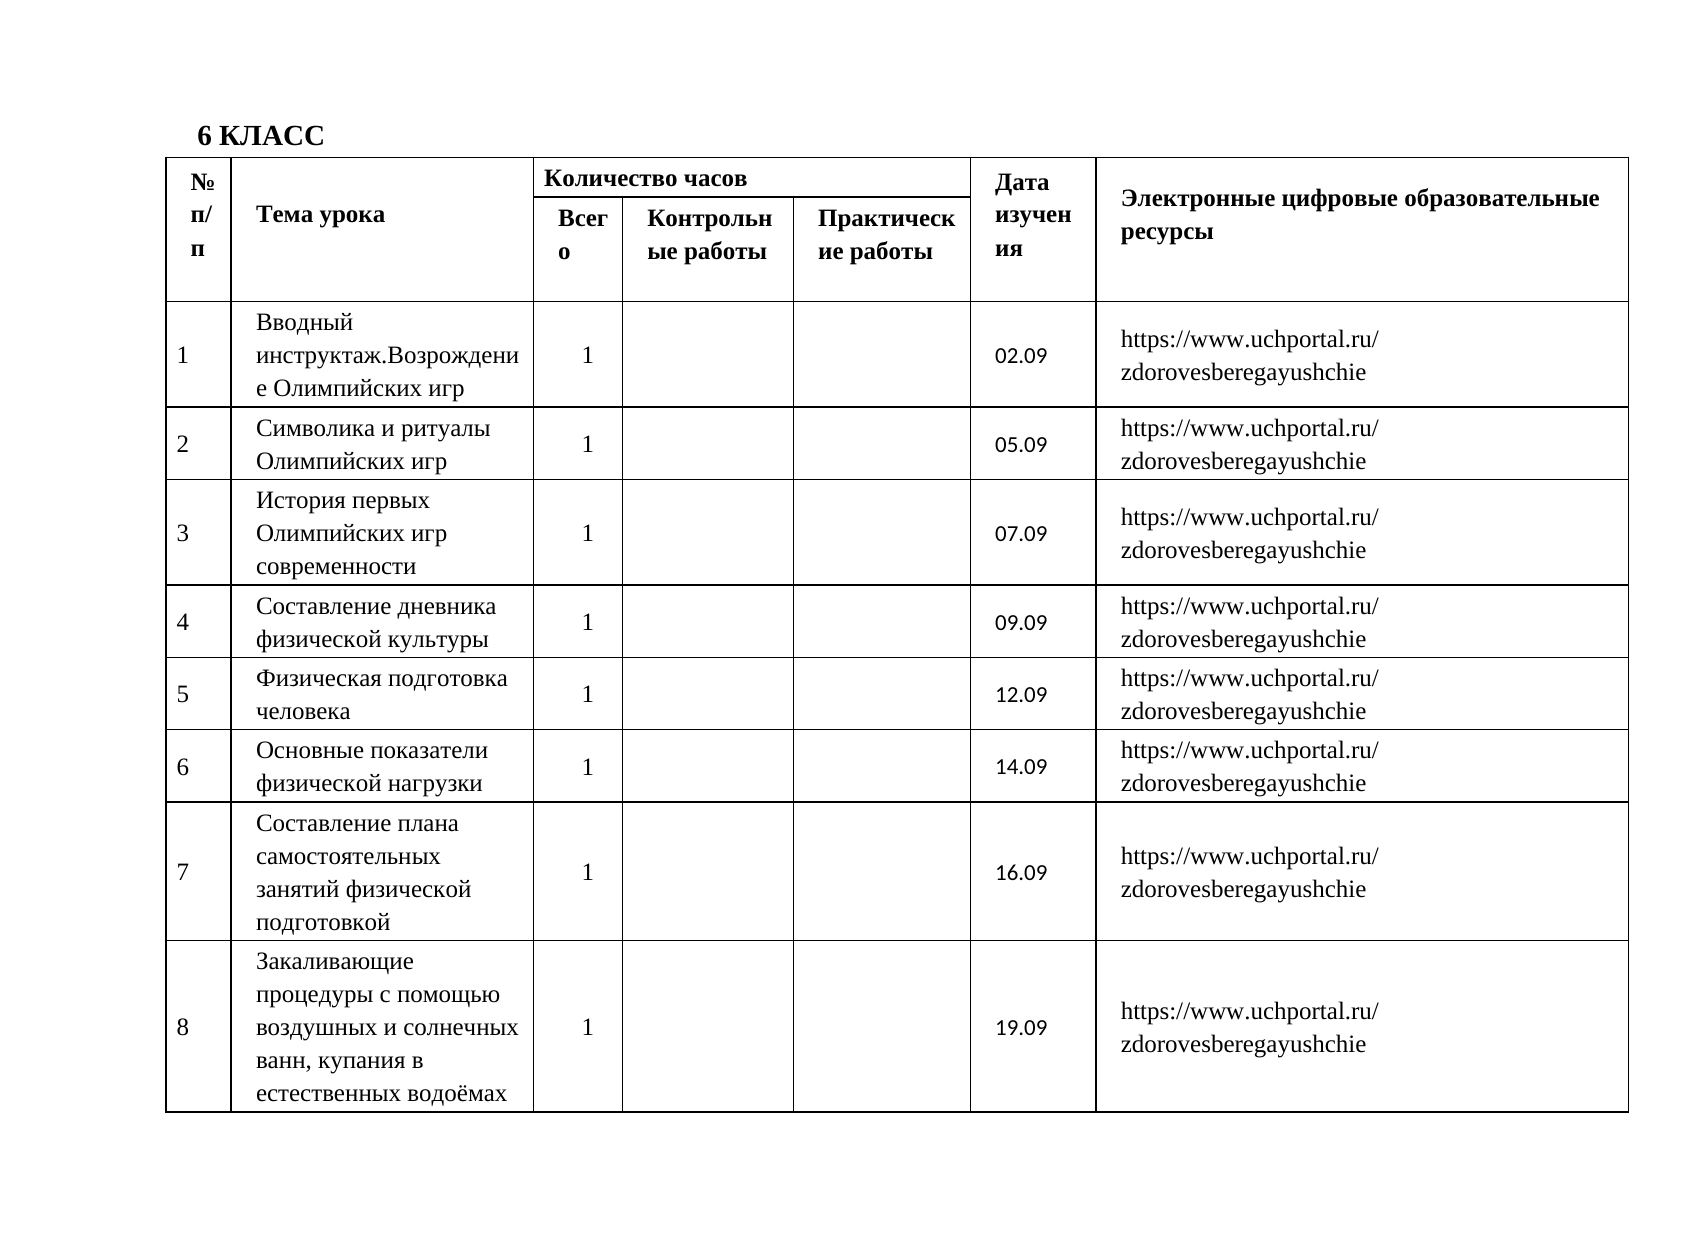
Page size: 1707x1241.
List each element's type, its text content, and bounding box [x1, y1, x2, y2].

table_cell 1 [534, 586, 622, 656]
table_cell 19.09 [971, 941, 1095, 1111]
table_cell 1 [534, 941, 622, 1111]
table_cell https://www.uchportal.ru/zdorovesberegayushchie [1097, 302, 1628, 406]
table_cell 14.09 [971, 730, 1095, 801]
table_cell Практические работы [794, 198, 970, 301]
table_cell [794, 941, 970, 1111]
table_header Электронные цифровые образовательные ресурсы [1097, 158, 1628, 301]
table_cell [623, 941, 793, 1111]
table_cell https://www.uchportal.ru/zdorovesberegayushchie [1097, 941, 1628, 1111]
table_cell https://www.uchportal.ru/zdorovesberegayushchie [1097, 586, 1628, 656]
table_cell 7 [167, 803, 230, 939]
table_cell https://www.uchportal.ru/zdorovesberegayushchie [1097, 803, 1628, 939]
table_cell [794, 586, 970, 656]
table_cell 1 [534, 658, 622, 729]
table_cell 6 [167, 730, 230, 801]
table_header Дата изучения [971, 158, 1095, 301]
table_cell 1 [534, 302, 622, 406]
table_cell 3 [167, 480, 230, 584]
table_cell Основные показатели физической нагрузки [232, 730, 533, 801]
table_cell [623, 658, 793, 729]
table_cell [794, 730, 970, 801]
table_cell [623, 803, 793, 939]
table_cell 1 [534, 730, 622, 801]
table_cell 2 [167, 408, 230, 478]
table_cell [794, 803, 970, 939]
table_cell 05.09 [971, 408, 1095, 478]
table_cell [623, 302, 793, 406]
table_cell Закаливающие процедуры с помощью воздушных и солнечных ванн, купания в естественных водоёмах [232, 941, 533, 1111]
table_cell https://www.uchportal.ru/zdorovesberegayushchie [1097, 658, 1628, 729]
table_cell [623, 408, 793, 478]
table_cell 09.09 [971, 586, 1095, 656]
table_header Количество часов [534, 158, 970, 196]
table_cell 1 [534, 480, 622, 584]
table_cell [623, 480, 793, 584]
table_cell https://www.uchportal.ru/zdorovesberegayushchie [1097, 480, 1628, 584]
table_cell 02.09 [971, 302, 1095, 406]
table_header Тема урока [232, 158, 533, 301]
table_cell 1 [534, 408, 622, 478]
table_cell Вводный инструктаж.Возрождение Олимпийских игр [232, 302, 533, 406]
table_cell 07.09 [971, 480, 1095, 584]
table_header № п/п [167, 158, 230, 301]
table_cell 1 [534, 803, 622, 939]
table_cell [794, 302, 970, 406]
table_cell 8 [167, 941, 230, 1111]
table_cell https://www.uchportal.ru/zdorovesberegayushchie [1097, 730, 1628, 801]
table_cell 16.09 [971, 803, 1095, 939]
table_cell Контрольные работы [623, 198, 793, 301]
text 6 КЛАСС [190, 118, 1618, 152]
table_cell История первых Олимпийских игр современности [232, 480, 533, 584]
table_cell [623, 586, 793, 656]
table_cell https://www.uchportal.ru/zdorovesberegayushchie [1097, 408, 1628, 478]
table_cell Составление плана самостоятельных занятий физической подготовкой [232, 803, 533, 939]
table_cell Символика и ритуалы Олимпийских игр [232, 408, 533, 478]
table_cell 1 [167, 302, 230, 406]
table_cell 12.09 [971, 658, 1095, 729]
table_cell Физическая подготовка человека [232, 658, 533, 729]
table_cell [794, 408, 970, 478]
table_cell [794, 480, 970, 584]
table_cell [623, 730, 793, 801]
table_cell Составление дневника физической культуры [232, 586, 533, 656]
table_cell [794, 658, 970, 729]
table_cell 5 [167, 658, 230, 729]
table_cell Всего [534, 198, 622, 301]
table_cell 4 [167, 586, 230, 656]
